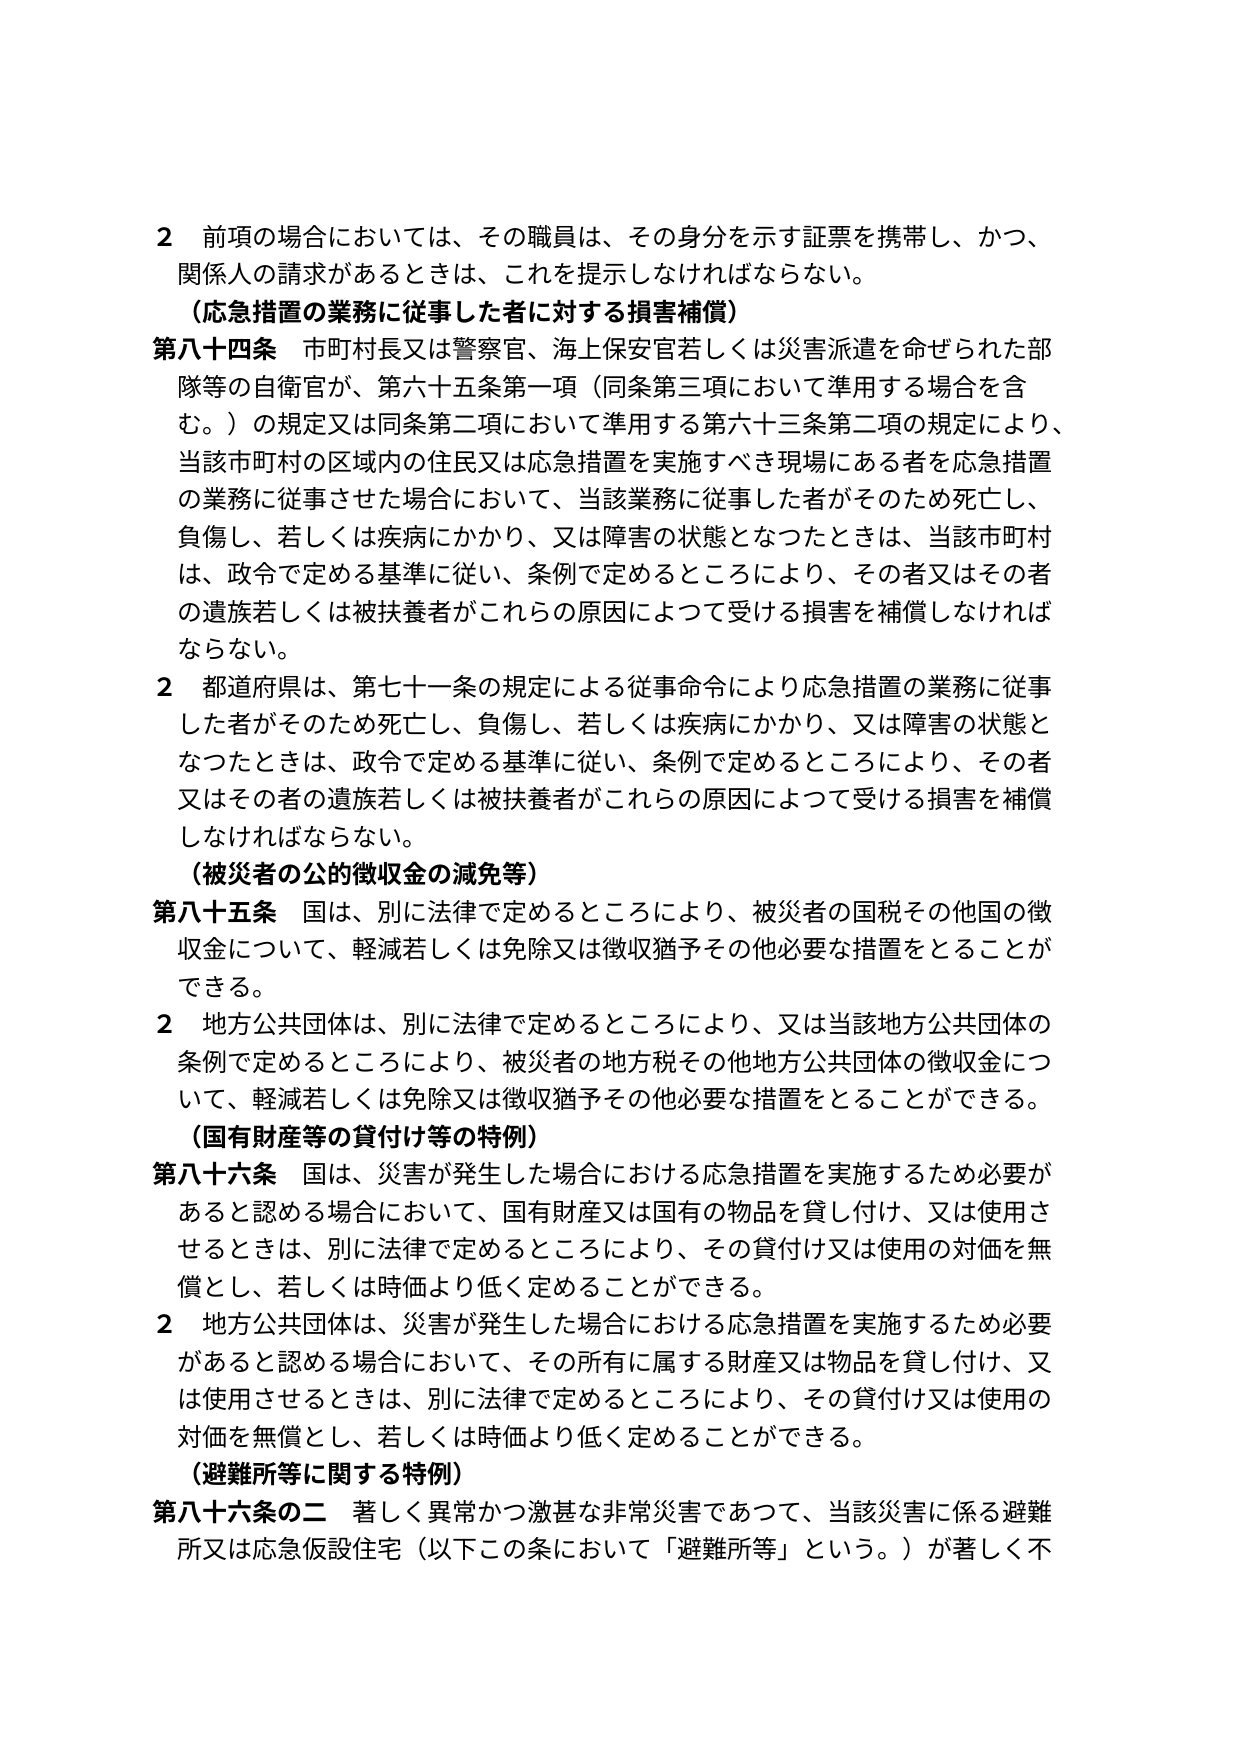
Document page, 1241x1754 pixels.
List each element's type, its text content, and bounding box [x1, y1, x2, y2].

text （国有財産等の貸付け等の特例） [177, 1117, 1063, 1154]
text （被災者の公的徴収金の減免等） [177, 854, 1063, 892]
text ２ 地方公共団体は、別に法律で定めるところにより、又は当該地方公共団体の条例で定めるところにより、被災者の地方税その他地方公共団体の徴収金について、軽減若しくは免除又は徴収猶予その他必要な措置をとることができる。 [152, 1004, 1063, 1117]
text （応急措置の業務に従事した者に対する損害補償） [177, 292, 1063, 329]
text 第八十四条 市町村長又は警察官、海上保安官若しくは災害派遣を命ぜられた部隊等の自衛官が、第六十五条第一項（同条第三項において準用する場合を含む。）の規定又は同条第二項において準用する第六十三条第二項の規定により、当該市町村の区域内の住民又は応急措置を実施すべき現場にある者を応急措置の業務に従事させた場合において、当該業務に従事した者がそのため死亡し、負傷し、若しくは疾病にかかり、又は障害の状態となつたときは、当該市町村は、政令で定める基準に従い、条例で定めるところにより、その者又はその者の遺族若しくは被扶養者がこれらの原因によつて受ける損害を補償しなければならない。 [152, 329, 1063, 667]
text 第八十五条 国は、別に法律で定めるところにより、被災者の国税その他国の徴収金について、軽減若しくは免除又は徴収猶予その他必要な措置をとることができる。 [152, 892, 1063, 1004]
text ２ 都道府県は、第七十一条の規定による従事命令により応急措置の業務に従事した者がそのため死亡し、負傷し、若しくは疾病にかかり、又は障害の状態となつたときは、政令で定める基準に従い、条例で定めるところにより、その者又はその者の遺族若しくは被扶養者がこれらの原因によつて受ける損害を補償しなければならない。 [152, 667, 1063, 854]
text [152, 1492, 1063, 1567]
text ２ 地方公共団体は、災害が発生した場合における応急措置を実施するため必要があると認める場合において、その所有に属する財産又は物品を貸し付け、又は使用させるときは、別に法律で定めるところにより、その貸付け又は使用の対価を無償とし、若しくは時価より低く定めることができる。 [152, 1304, 1063, 1454]
text ２ 前項の場合においては、その職員は、その身分を示す証票を携帯し、かつ、関係人の請求があるときは、これを提示しなければならない。 [152, 217, 1063, 292]
text （避難所等に関する特例） [177, 1454, 1063, 1492]
text 第八十六条 国は、災害が発生した場合における応急措置を実施するため必要があると認める場合において、国有財産又は国有の物品を貸し付け、又は使用させるときは、別に法律で定めるところにより、その貸付け又は使用の対価を無償とし、若しくは時価より低く定めることができる。 [152, 1154, 1063, 1304]
